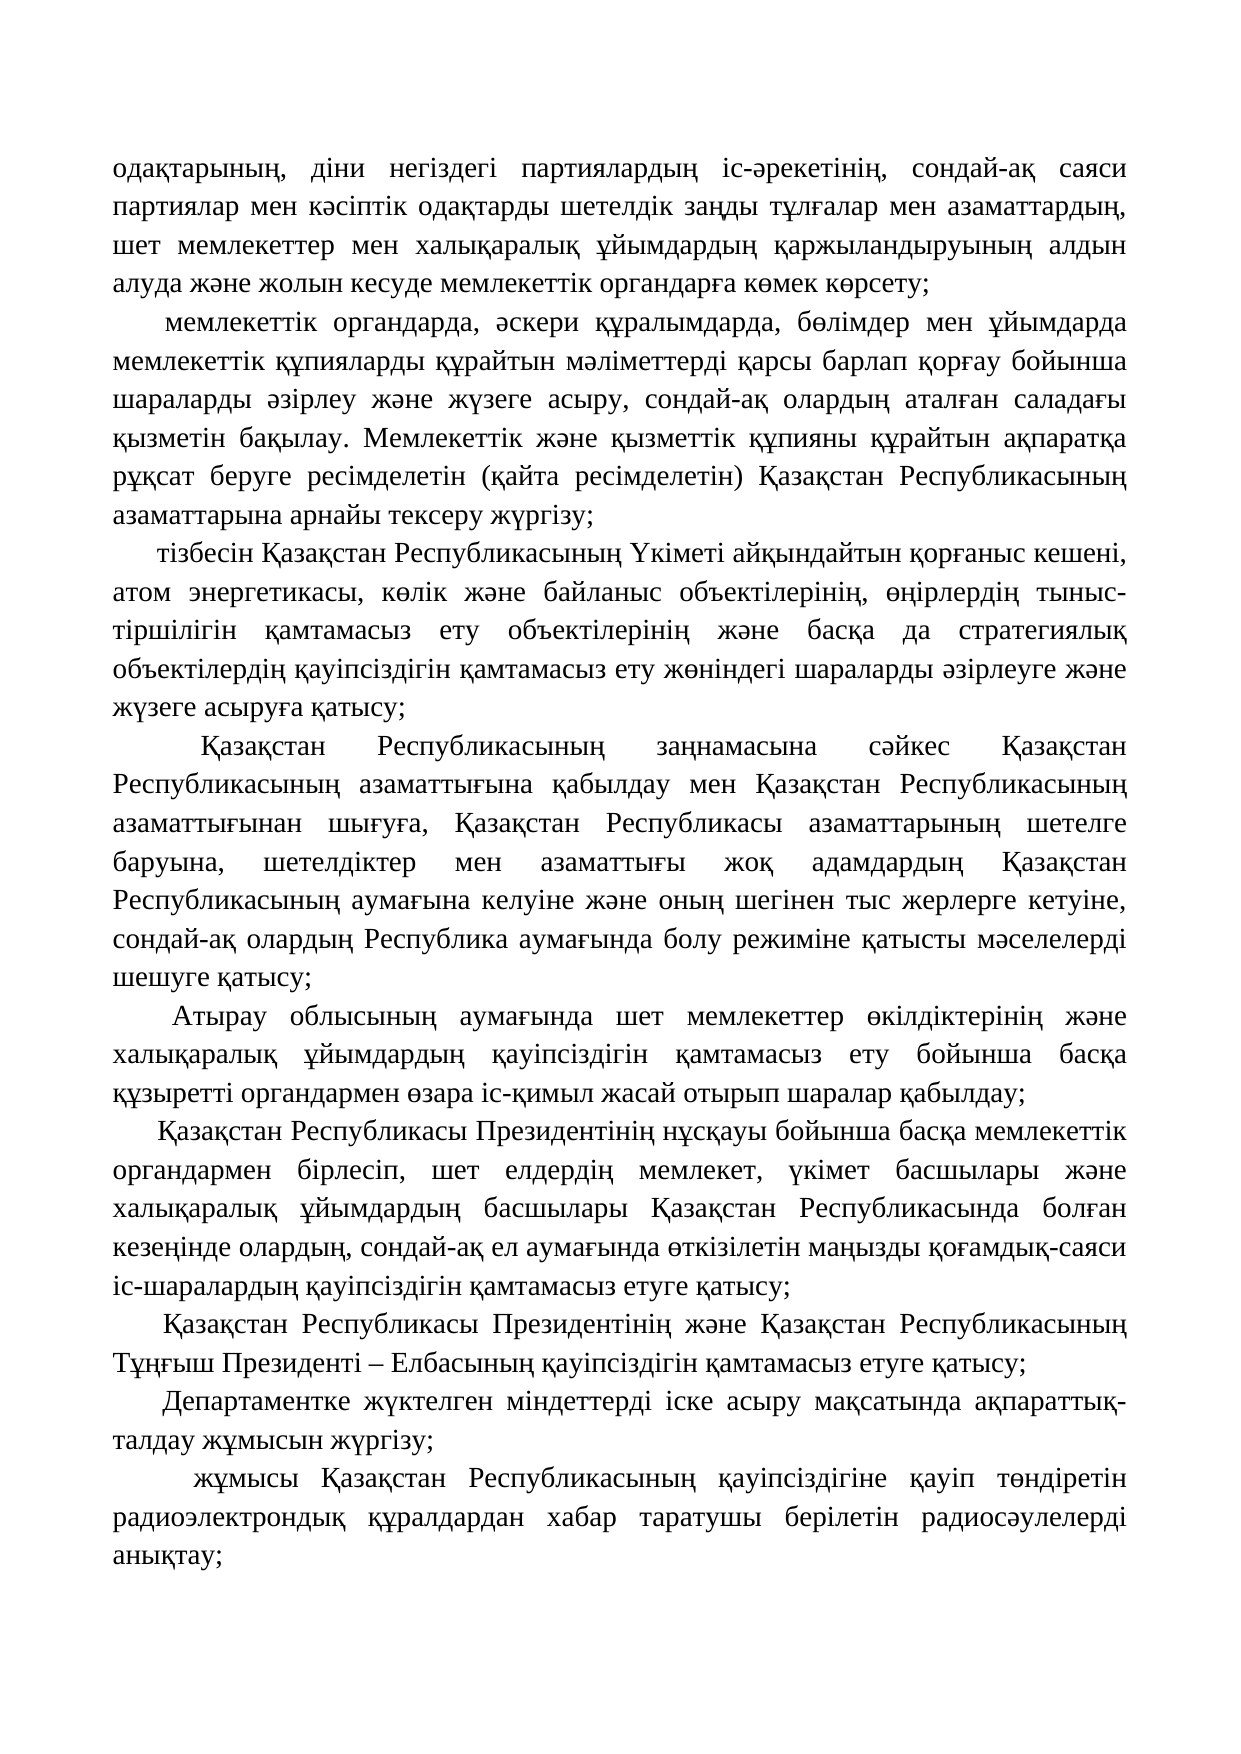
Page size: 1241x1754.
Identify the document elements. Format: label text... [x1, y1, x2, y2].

text Атырау облысының аумағында шет мемлекеттер өкілдіктерінің және халықаралық ұйымдардың қауіпсіздігін қамтамасыз ету бойынша басқа құзыретті органдармен өзара іс-қимыл жасай отырып шаралар қабылдау; [112, 998, 1128, 1108]
text тізбесін Қазақстан Республикасының Үкіметі айқындайтын қорғаныс кешені, атом энергетикасы, көлік және байланыс объектілерінің, өңірлердің тыныс-тіршілігін қамтамасыз ету объектілерінің және басқа да стратегиялық объектілердің қауіпсіздігін қамтамасыз ету жөніндегі шараларды әзірлеуге және жүзеге асыруға қатысу; [112, 535, 1128, 723]
text Департаментке жүктелген міндеттерді іске асыру мақсатында ақпараттық-талдау жұмысын жүргізу; [112, 1383, 1128, 1455]
text жұмысы Қазақстан Республикасының қауіпсіздігіне қауіп төндіретін радиоэлектрондық құралдардан хабар таратушы берілетін радиосәулелерді анықтау; [112, 1460, 1128, 1571]
text Қазақстан Республикасы Президентінің және Қазақстан Республикасының Тұңғыш Президенті – Елбасының қауіпсіздігін қамтамасыз етуге қатысу; [112, 1306, 1128, 1378]
text Қазақстан Республикасы Президентінің нұсқауы бойынша басқа мемлекеттік органдармен бірлесіп, шет елдердің мемлекет, үкімет басшылары және халықаралық ұйымдардың басшылары Қазақстан Республикасында болған кезеңінде олардың, сондай-ақ ел аумағында өткізілетін маңызды қоғамдық-саяси іс-шаралардың қауіпсіздігін қамтамасыз етуге қатысу; [112, 1113, 1128, 1301]
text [112, 150, 1128, 299]
text Қазақстан Республикасының заңнамасына сәйкес Қазақстан Республикасының азаматтығына қабылдау мен Қазақстан Республикасының азаматтығынан шығуға, Қазақстан Республикасы азаматтарының шетелге баруына, шетелдіктер мен азаматтығы жоқ адамдардың Қазақстан Республикасының аумағына келуіне және оның шегінен тыс жерлерге кетуіне, сондай-ақ олардың Республика аумағында болу режиміне қатысты мәселелерді шешуге қатысу; [112, 728, 1128, 993]
text мемлекеттік органдарда, әскери құралымдарда, бөлімдер мен ұйымдарда мемлекеттік құпияларды құрайтын мәліметтерді қарсы барлап қорғау бойынша шараларды әзірлеу және жүзеге асыру, сондай-ақ олардың аталған саладағы қызметін бақылау. Мемлекеттік және қызметтік құпияны құрайтын ақпаратқа рұқсат беруге ресімделетін (қайта ресімделетін) Қазақстан Республикасының азаматтарына арнайы тексеру жүргізу; [112, 304, 1128, 530]
